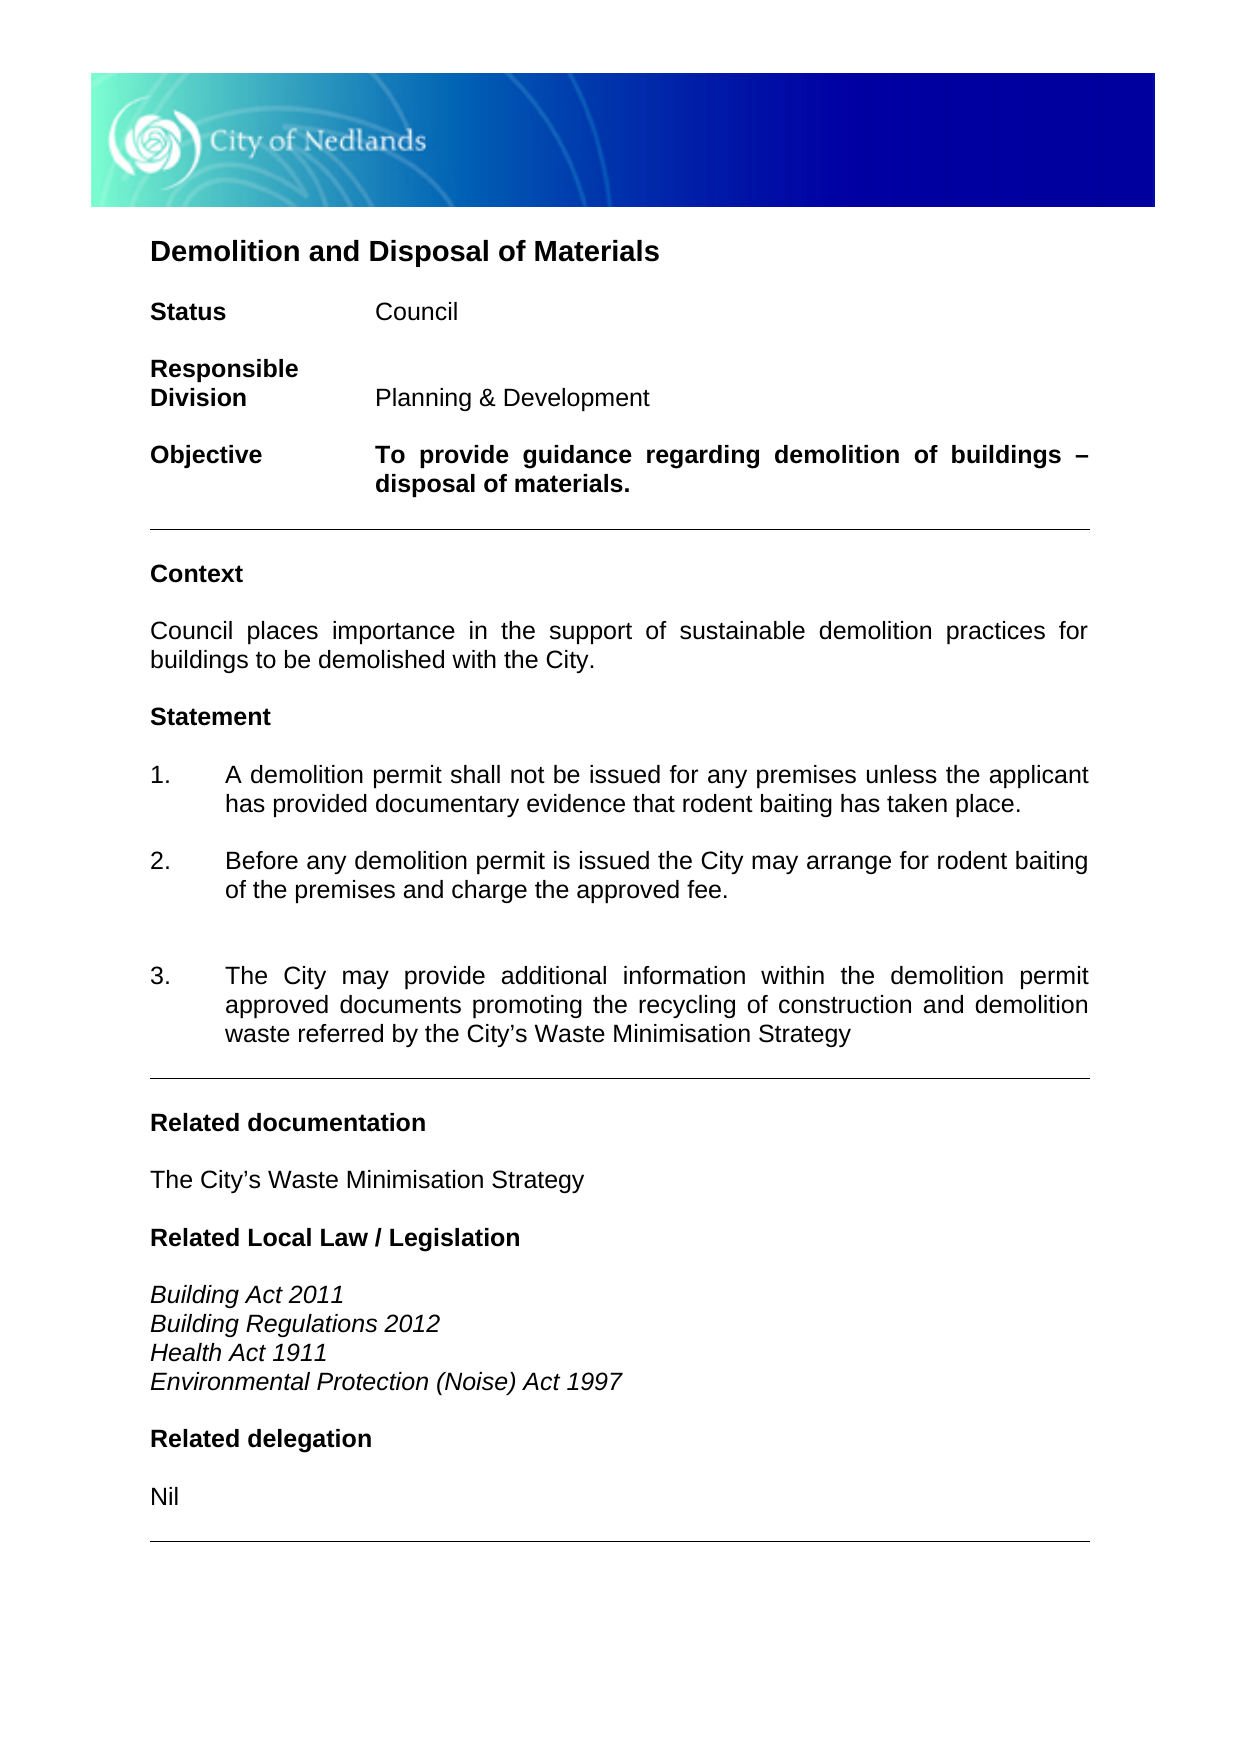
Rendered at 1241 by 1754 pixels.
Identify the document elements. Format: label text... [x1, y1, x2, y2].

text Responsible [150, 354, 1090, 383]
text Building Regulations 2012 [150, 1309, 1090, 1338]
text Status Council [150, 297, 1090, 326]
text Related delegation [150, 1424, 1090, 1453]
list A demolition permit shall not be issued for any premises unless the applicant has provided documentary evidence that rodent baiting has taken place. [150, 760, 1090, 817]
text Environmental Protection (Noise) Act 1997 [150, 1367, 1090, 1396]
text Building Act 2011 [150, 1281, 1090, 1309]
text Health Act 1911 [150, 1338, 1090, 1367]
text Objective To provide guidance regarding demolition of buildings – disposal of materials. [150, 441, 1090, 498]
text Nil [150, 1482, 1090, 1511]
text Division Planning & Development [150, 383, 1090, 412]
text The City’s Waste Minimisation Strategy [150, 1166, 1090, 1194]
text Statement [150, 702, 1090, 731]
picture [91, 73, 1155, 207]
list The City may provide additional information within the demolition permit approved documents promoting the recycling of construction and demolition waste referred by the City’s Waste Minimisation Strategy [150, 961, 1090, 1047]
text Context [150, 559, 1090, 587]
list Before any demolition permit is issued the City may arrange for rodent baiting of the premises and charge the approved fee. [150, 846, 1090, 904]
text Related Local Law / Legislation [150, 1223, 1090, 1252]
text Related documentation [150, 1108, 1090, 1137]
text Demolition and Disposal of Materials [150, 234, 1095, 268]
text Council places importance in the support of sustainable demolition practices for buildings to be demolished with the City. [150, 616, 1090, 674]
